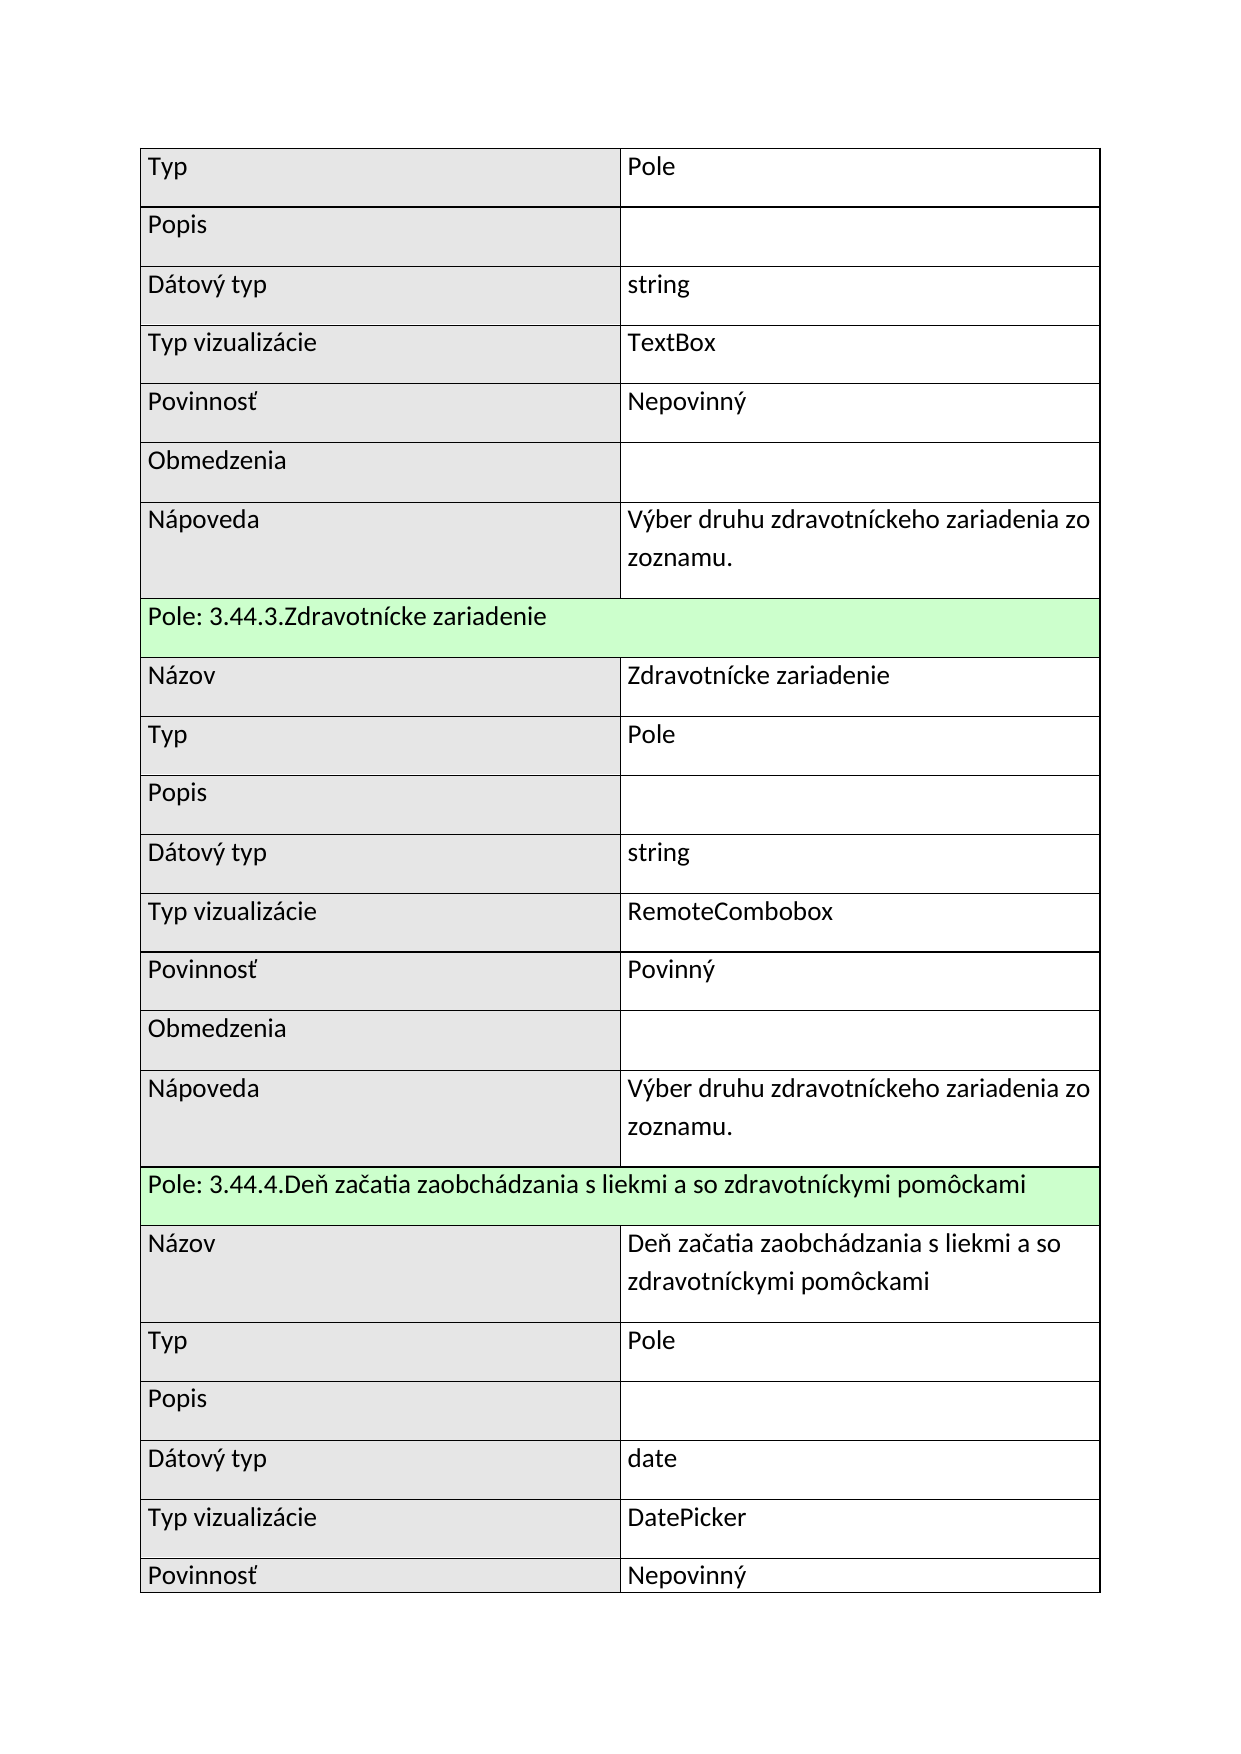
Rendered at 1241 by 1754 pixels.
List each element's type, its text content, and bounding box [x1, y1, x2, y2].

table_cell [621, 443, 1099, 502]
table_cell Povinný [621, 953, 1099, 1010]
table_cell Nápoveda [141, 503, 620, 598]
table_cell Nepovinný [621, 384, 1099, 442]
table_cell Pole [621, 149, 1099, 206]
table_cell [621, 1011, 1099, 1070]
table_cell Nápoveda [141, 1071, 620, 1166]
table_cell Pole: 3.44.3.Zdravotnícke zariadenie [141, 599, 1099, 657]
table_cell Názov [141, 1226, 620, 1322]
table_cell Dátový typ [141, 1441, 620, 1499]
table_cell Výber druhu zdravotníckeho zariadenia zo zoznamu. [621, 1071, 1099, 1166]
table_cell Pole [621, 717, 1099, 774]
table_cell Povinnosť [141, 953, 620, 1010]
table_cell Povinnosť [141, 1559, 620, 1592]
table_cell Popis [141, 1382, 620, 1440]
table_cell [621, 208, 1099, 266]
table_cell Typ [141, 149, 620, 206]
table_cell Nepovinný [621, 1559, 1099, 1592]
table_cell Pole: 3.44.4.Deň začatia zaobchádzania s liekmi a so zdravotníckymi pomôckami [141, 1168, 1099, 1225]
table_cell Obmedzenia [141, 443, 620, 502]
table_cell Obmedzenia [141, 1011, 620, 1070]
table_cell TextBox [621, 326, 1099, 383]
table_cell Typ [141, 717, 620, 774]
table_cell string [621, 267, 1099, 324]
table_cell Názov [141, 658, 620, 716]
table_cell [621, 1382, 1099, 1440]
table_cell [621, 776, 1099, 834]
table_cell DatePicker [621, 1500, 1099, 1557]
table_cell Typ vizualizácie [141, 1500, 620, 1557]
table_cell Typ vizualizácie [141, 326, 620, 383]
table_cell Popis [141, 776, 620, 834]
table_cell Deň začatia zaobchádzania s liekmi a so zdravotníckymi pomôckami [621, 1226, 1099, 1322]
table_cell Zdravotnícke zariadenie [621, 658, 1099, 716]
table_cell Typ [141, 1323, 620, 1381]
table_cell Výber druhu zdravotníckeho zariadenia zo zoznamu. [621, 503, 1099, 598]
table_cell RemoteCombobox [621, 894, 1099, 951]
table_cell Povinnosť [141, 384, 620, 442]
table_cell Popis [141, 208, 620, 266]
table_cell Pole [621, 1323, 1099, 1381]
table_cell date [621, 1441, 1099, 1499]
table_cell Dátový typ [141, 835, 620, 893]
table_cell Typ vizualizácie [141, 894, 620, 951]
table_cell string [621, 835, 1099, 893]
table_cell Dátový typ [141, 267, 620, 324]
